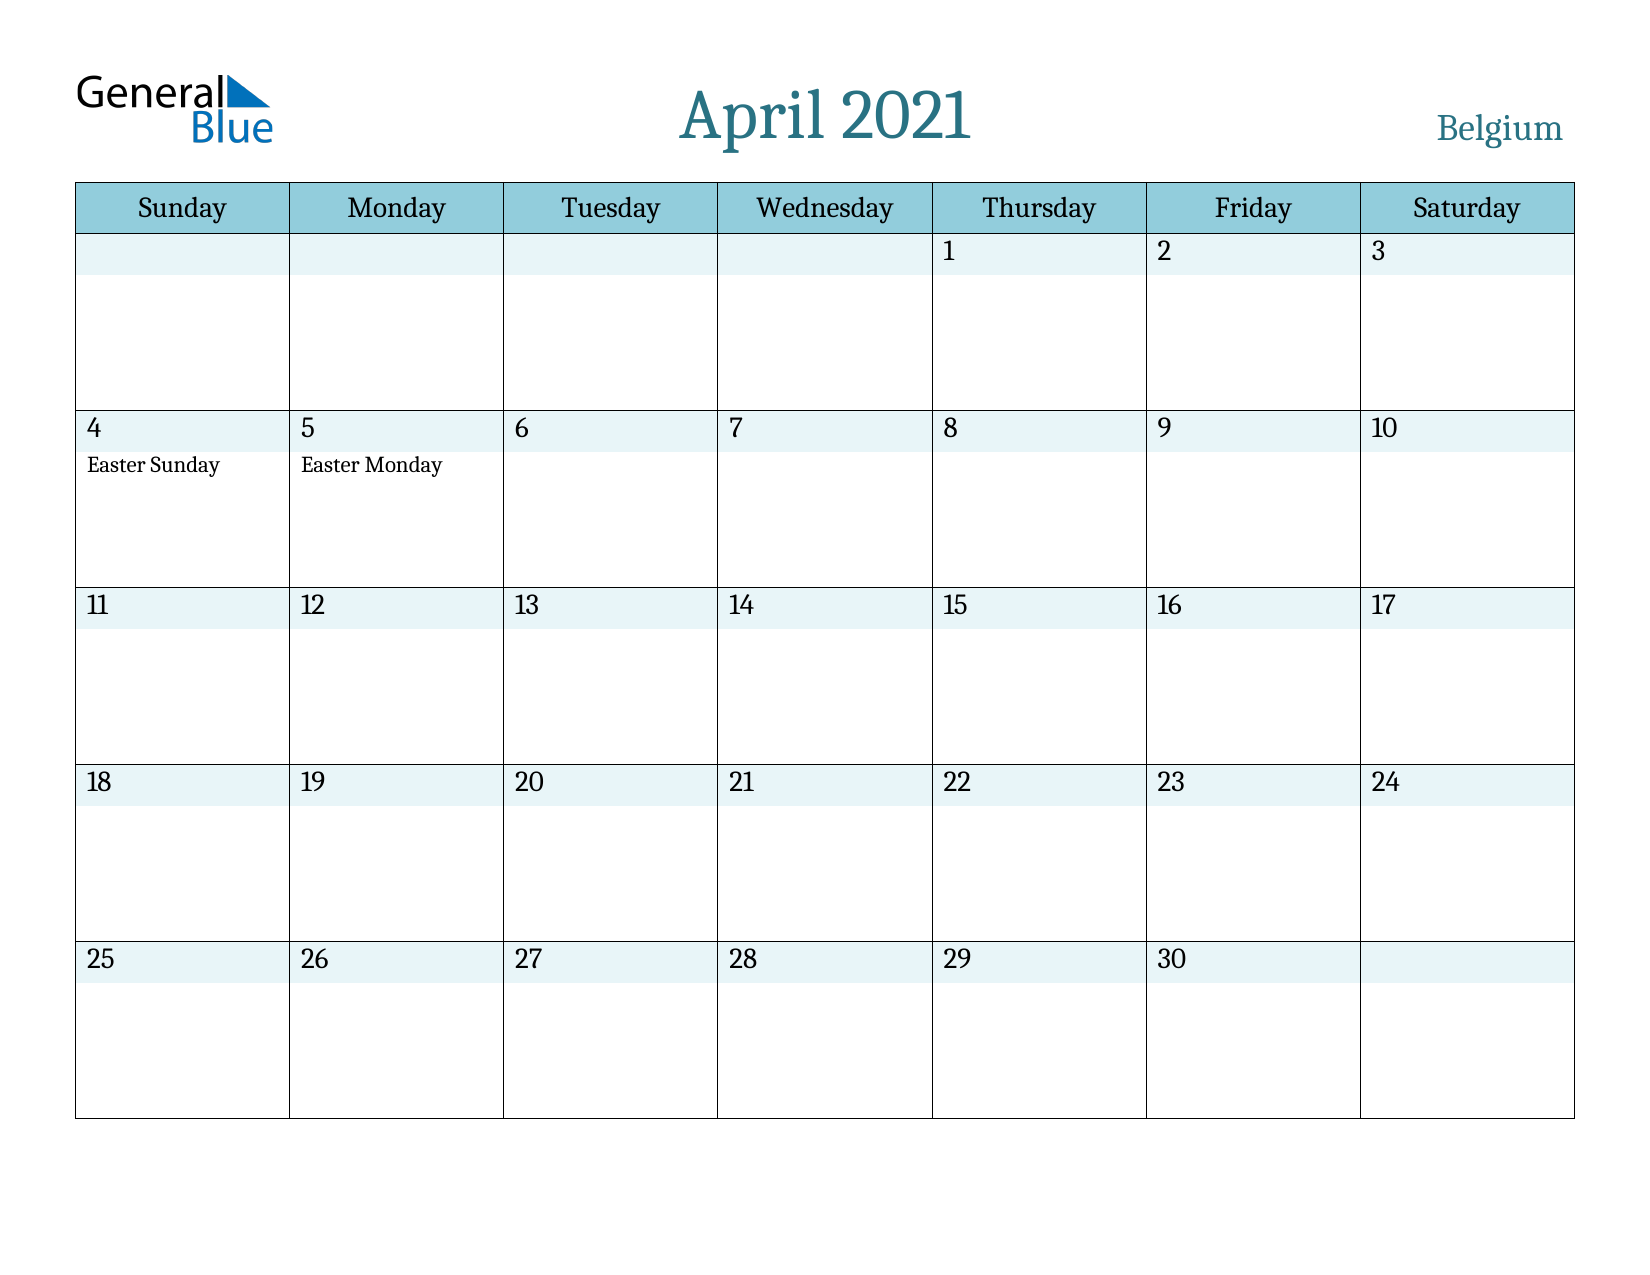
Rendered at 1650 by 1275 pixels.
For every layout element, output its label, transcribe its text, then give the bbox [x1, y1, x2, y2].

table_cell Easter Monday [290, 452, 503, 587]
table_cell 7 [718, 411, 932, 452]
table_cell 23 [1147, 765, 1360, 806]
table_cell [718, 983, 932, 1118]
table_cell [290, 983, 503, 1118]
table_header [76, 75, 503, 182]
table_cell [76, 275, 289, 410]
table_cell [1361, 942, 1574, 983]
table_cell [76, 234, 289, 275]
table_cell [933, 275, 1146, 410]
table_cell [718, 629, 932, 764]
table_cell Easter Sunday [76, 452, 289, 587]
table_cell [504, 275, 717, 410]
table_cell 20 [504, 765, 717, 806]
table_cell 15 [933, 588, 1146, 629]
table_cell 13 [504, 588, 717, 629]
table_cell [1361, 806, 1574, 941]
table_cell 11 [76, 588, 289, 629]
table_header Belgium [1146, 75, 1574, 182]
table_cell [290, 234, 503, 275]
table_cell [1147, 275, 1360, 410]
table_cell [504, 452, 717, 587]
table_cell [1147, 983, 1360, 1118]
table_cell 3 [1361, 234, 1574, 275]
table_cell [933, 629, 1146, 764]
table_header April 2021 [504, 75, 1146, 182]
table_cell Thursday [933, 183, 1146, 233]
table_cell [933, 806, 1146, 941]
table_cell [290, 629, 503, 764]
table_cell 10 [1361, 411, 1574, 452]
table_cell [504, 234, 717, 275]
table_cell [933, 983, 1146, 1118]
table_cell 19 [290, 765, 503, 806]
table_cell 29 [933, 942, 1146, 983]
table_cell 8 [933, 411, 1146, 452]
table_cell 18 [76, 765, 289, 806]
table_cell [718, 452, 932, 587]
table_cell [1361, 983, 1574, 1118]
table_cell Friday [1147, 183, 1360, 233]
table_cell 6 [504, 411, 717, 452]
table_cell [1361, 629, 1574, 764]
table_cell 12 [290, 588, 503, 629]
table_cell [1147, 806, 1360, 941]
table_cell [933, 452, 1146, 587]
table_cell 30 [1147, 942, 1360, 983]
table_cell [504, 983, 717, 1118]
table_cell [1361, 275, 1574, 410]
table_cell 17 [1361, 588, 1574, 629]
table_cell 5 [290, 411, 503, 452]
picture [77, 75, 273, 143]
table_cell [1147, 452, 1360, 587]
table_cell 9 [1147, 411, 1360, 452]
table_cell Monday [290, 183, 503, 233]
table_cell [76, 983, 289, 1118]
table_cell 14 [718, 588, 932, 629]
table_cell Saturday [1361, 183, 1574, 233]
table_cell Wednesday [718, 183, 932, 233]
table_cell 24 [1361, 765, 1574, 806]
table_cell [1361, 452, 1574, 587]
table_cell [76, 629, 289, 764]
table_cell [76, 806, 289, 941]
table_cell [718, 275, 932, 410]
table_cell 25 [76, 942, 289, 983]
table_cell 1 [933, 234, 1146, 275]
table_cell [1147, 629, 1360, 764]
table_cell 26 [290, 942, 503, 983]
table_cell 4 [76, 411, 289, 452]
table_cell Sunday [76, 183, 289, 233]
table_cell [718, 234, 932, 275]
table_cell 22 [933, 765, 1146, 806]
table_cell 16 [1147, 588, 1360, 629]
table_cell [290, 806, 503, 941]
table_cell 28 [718, 942, 932, 983]
table_cell [504, 629, 717, 764]
table_cell 27 [504, 942, 717, 983]
table_cell 2 [1147, 234, 1360, 275]
table_cell 21 [718, 765, 932, 806]
table_cell [504, 806, 717, 941]
table_cell [290, 275, 503, 410]
table_cell Tuesday [504, 183, 717, 233]
table_cell [718, 806, 932, 941]
